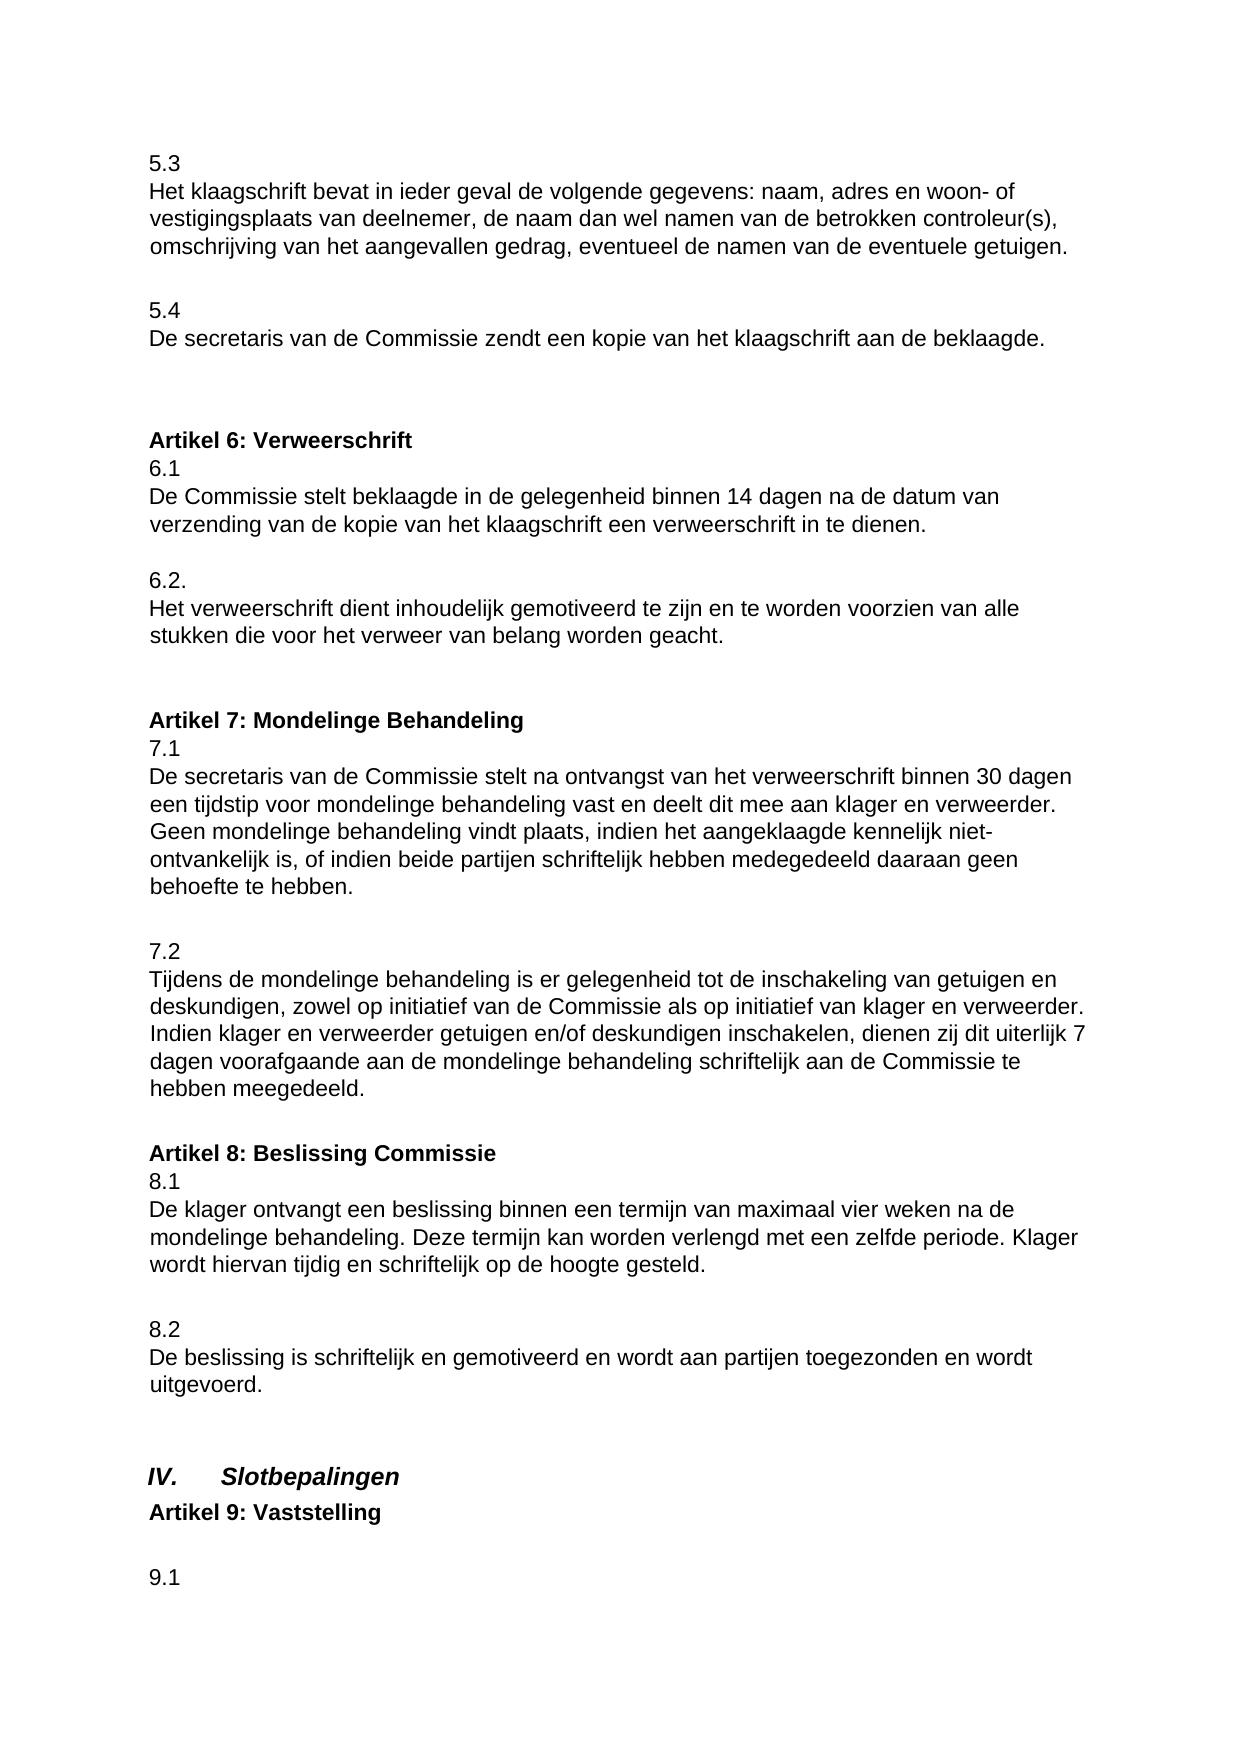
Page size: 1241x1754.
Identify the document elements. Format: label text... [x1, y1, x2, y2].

text De beslissing is schriftelijk en gemotiveerd en wordt aan partijen toegezonden en wordt uitgevoerd. [148, 1343, 1090, 1397]
text Tijdens de mondelinge behandeling is er gelegenheid tot de inschakeling van getuigen en deskundigen, zowel op initiatief van de Commissie als op initiatief van klager en verweerder. Indien klager en verweerder getuigen en/of deskundigen inschakelen, dienen zij dit uiterlijk 7 dagen voorafgaande aan de mondelinge behandeling schriftelijk aan de Commissie te hebben meegedeeld. [148, 966, 1090, 1101]
text Het verweerschrift dient inhoudelijk gemotiveerd te zijn en te worden voorzien van alle stukken die voor het verweer van belang worden geacht. [148, 595, 1090, 648]
text Artikel 9: Vaststelling [148, 1499, 1090, 1525]
text 8.2 [148, 1316, 1090, 1342]
text 7.2 [148, 938, 1090, 964]
subtitle IV. Slotbepalingen [147, 1462, 1090, 1491]
text Artikel 8: Beslissing Commissie [148, 1140, 1090, 1166]
text 6.2. [148, 567, 1090, 593]
text De klager ontvangt een beslissing binnen een termijn van maximaal vier weken na de mondelinge behandeling. Deze termijn kan worden verlengd met een zelfde periode. Klager wordt hiervan tijdig en schriftelijk op de hoogte gesteld. [148, 1196, 1090, 1277]
text 8.1 [148, 1168, 1090, 1194]
text De secretaris van de Commissie zendt een kopie van het klaagschrift aan de beklaagde. [148, 325, 1090, 352]
text 7.1 [148, 735, 1090, 762]
text 5.3 [148, 150, 1090, 176]
text De secretaris van de Commissie stelt na ontvangst van het verweerschrift binnen 30 dagen een tijdstip voor mondelinge behandeling vast en deelt dit mee aan klager en verweerder. Geen mondelinge behandeling vindt plaats, indien het aangeklaagde kennelijk niet-ontvankelijk is, of indien beide partijen schriftelijk hebben medegedeeld daaraan geen behoefte te hebben. [148, 763, 1090, 899]
text Het klaagschrift bevat in ieder geval de volgende gegevens: naam, adres en woon- of vestigingsplaats van deelnemer, de naam dan wel namen van de betrokken controleur(s), omschrijving van het aangevallen gedrag, eventueel de namen van de eventuele getuigen. [148, 178, 1090, 259]
text De Commissie stelt beklaagde in de gelegenheid binnen 14 dagen na de datum van verzending van de kopie van het klaagschrift een verweerschrift in te dienen. [148, 483, 1090, 537]
text Artikel 7: Mondelinge Behandeling [148, 707, 1090, 733]
text 9.1 [148, 1564, 1090, 1590]
text 6.1 [148, 455, 1090, 482]
text Artikel 6: Verweerschrift [148, 427, 1090, 453]
text 5.4 [148, 297, 1090, 324]
